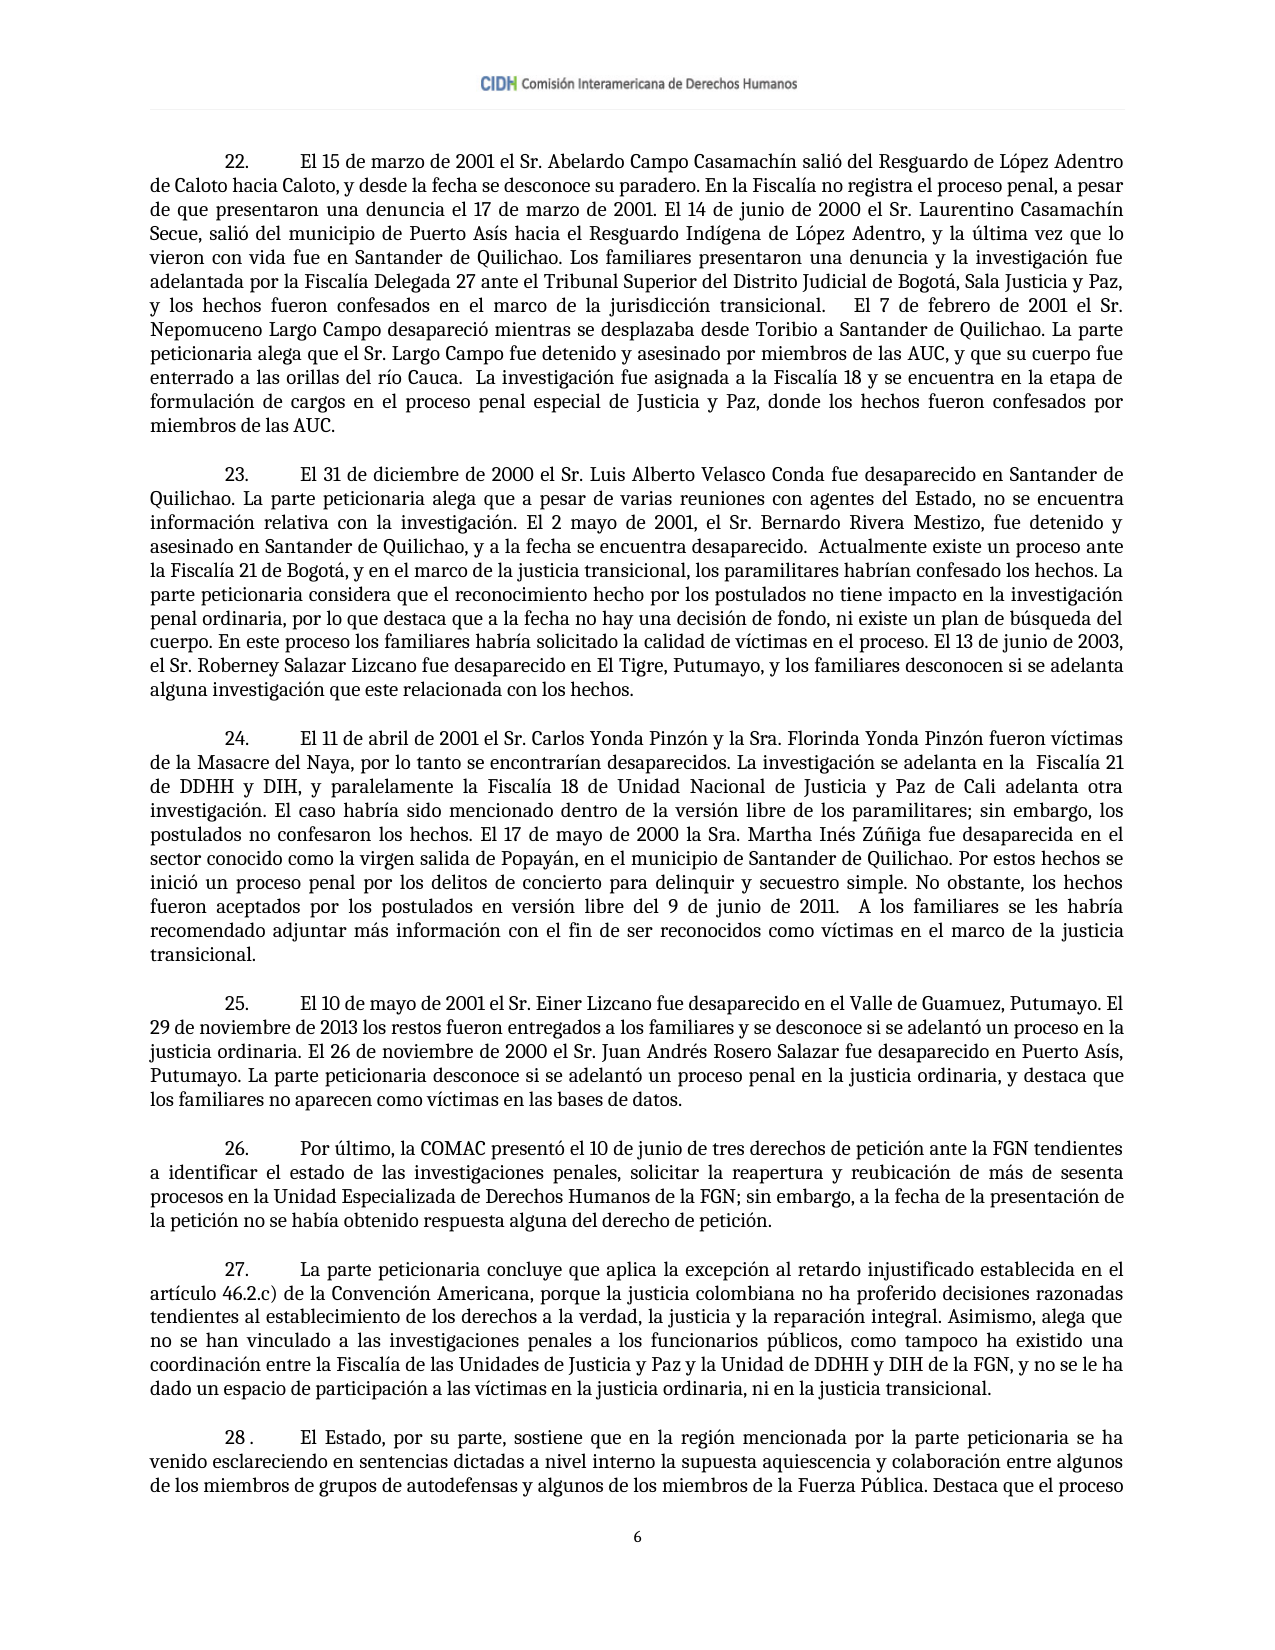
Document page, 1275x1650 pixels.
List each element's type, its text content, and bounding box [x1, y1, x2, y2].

text 24. El 11 de abril de 2001 el Sr. Carlos Yonda Pinzón y la Sra. Florinda Yonda Pinzón fueron víctimas de la Masacre del Naya, por lo tanto se encontrarían desaparecidos. La investigación se adelanta en la Fiscalía 21 de DDHH y DIH, y paralelamente la Fiscalía 18 de Unidad Nacional de Justicia y Paz de Cali adelanta otra investigación. El caso habría sido mencionado dentro de la versión libre de los paramilitares; sin embargo, los postulados no confesaron los hechos. El 17 de mayo de 2000 la Sra. Martha Inés Zúñiga fue desaparecida en el sector conocido como la virgen salida de Popayán, en el municipio de Santander de Quilichao. Por estos hechos se inició un proceso penal por los delitos de concierto para delinquir y secuestro simple. No obstante, los hechos fueron aceptados por los postulados en versión libre del 9 de junio de 2011. A los familiares se les habría recomendado adjuntar más información con el fin de ser reconocidos como víctimas en el marco de la justicia transicional. [150, 727, 1125, 967]
text 23. El 31 de diciembre de 2000 el Sr. Luis Alberto Velasco Conda fue desaparecido en Santander de Quilichao. La parte peticionaria alega que a pesar de varias reuniones con agentes del Estado, no se encuentra información relativa con la investigación. El 2 mayo de 2001, el Sr. Bernardo Rivera Mestizo, fue detenido y asesinado en Santander de Quilichao, y a la fecha se encuentra desaparecido. Actualmente existe un proceso ante la Fiscalía 21 de Bogotá, y en el marco de la justicia transicional, los paramilitares habrían confesado los hechos. La parte peticionaria considera que el reconocimiento hecho por los postulados no tiene impacto en la investigación penal ordinaria, por lo que destaca que a la fecha no hay una decisión de fondo, ni existe un plan de búsqueda del cuerpo. En este proceso los familiares habría solicitado la calidad de víctimas en el proceso. El 13 de junio de 2003, el Sr. Roberney Salazar Lizcano fue desaparecido en El Tigre, Putumayo, y los familiares desconocen si se adelanta alguna investigación que este relacionada con los hechos. [150, 462, 1125, 702]
text 22. El 15 de marzo de 2001 el Sr. Abelardo Campo Casamachín salió del Resguardo de López Adentro de Caloto hacia Caloto, y desde la fecha se desconoce su paradero. En la Fiscalía no registra el proceso penal, a pesar de que presentaron una denuncia el 17 de marzo de 2001. El 14 de junio de 2000 el Sr. Laurentino Casamachín Secue, salió del municipio de Puerto Asís hacia el Resguardo Indígena de López Adentro, y la última vez que lo vieron con vida fue en Santander de Quilichao. Los familiares presentaron una denuncia y la investigación fue adelantada por la Fiscalía Delegada 27 ante el Tribunal Superior del Distrito Judicial de Bogotá, Sala Justicia y Paz, y los hechos fueron confesados en el marco de la jurisdicción transicional. El 7 de febrero de 2001 el Sr. Nepomuceno Largo Campo desapareció mientras se desplazaba desde Toribio a Santander de Quilichao. La parte peticionaria alega que el Sr. Largo Campo fue detenido y asesinado por miembros de las AUC, y que su cuerpo fue enterrado a las orillas del río Cauca. La investigación fue asignada a la Fiscalía 18 y se encuentra en la etapa de formulación de cargos en el proceso penal especial de Justicia y Paz, donde los hechos fueron confesados por miembros de las AUC. [150, 150, 1125, 437]
picture [475, 75, 800, 93]
text 27. La parte peticionaria concluye que aplica la excepción al retardo injustificado establecida en el artículo 46.2.c) de la Convención Americana, porque la justicia colombiana no ha proferido decisiones razonadas tendientes al establecimiento de los derechos a la verdad, la justicia y la reparación integral. Asimismo, alega que no se han vinculado a las investigaciones penales a los funcionarios públicos, como tampoco ha existido una coordinación entre la Fiscalía de las Unidades de Justicia y Paz y la Unidad de DDHH y DIH de la FGN, y no se le ha dado un espacio de participación a las víctimas en la justicia ordinaria, ni en la justicia transicional. [150, 1257, 1125, 1401]
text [150, 1426, 1125, 1498]
text 26. Por último, la COMAC presentó el 10 de junio de tres derechos de petición ante la FGN tendientes a identificar el estado de las investigaciones penales, solicitar la reapertura y reubicación de más de sesenta procesos en la Unidad Especializada de Derechos Humanos de la FGN; sin embargo, a la fecha de la presentación de la petición no se había obtenido respuesta alguna del derecho de petición. [150, 1136, 1125, 1232]
text 25. El 10 de mayo de 2001 el Sr. Einer Lizcano fue desaparecido en el Valle de Guamuez, Putumayo. El 29 de noviembre de 2013 los restos fueron entregados a los familiares y se desconoce si se adelantó un proceso en la justicia ordinaria. El 26 de noviembre de 2000 el Sr. Juan Andrés Rosero Salazar fue desaparecido en Puerto Asís, Putumayo. La parte peticionaria desconoce si se adelantó un proceso penal en la justicia ordinaria, y destaca que los familiares no aparecen como víctimas en las bases de datos. [150, 992, 1125, 1111]
